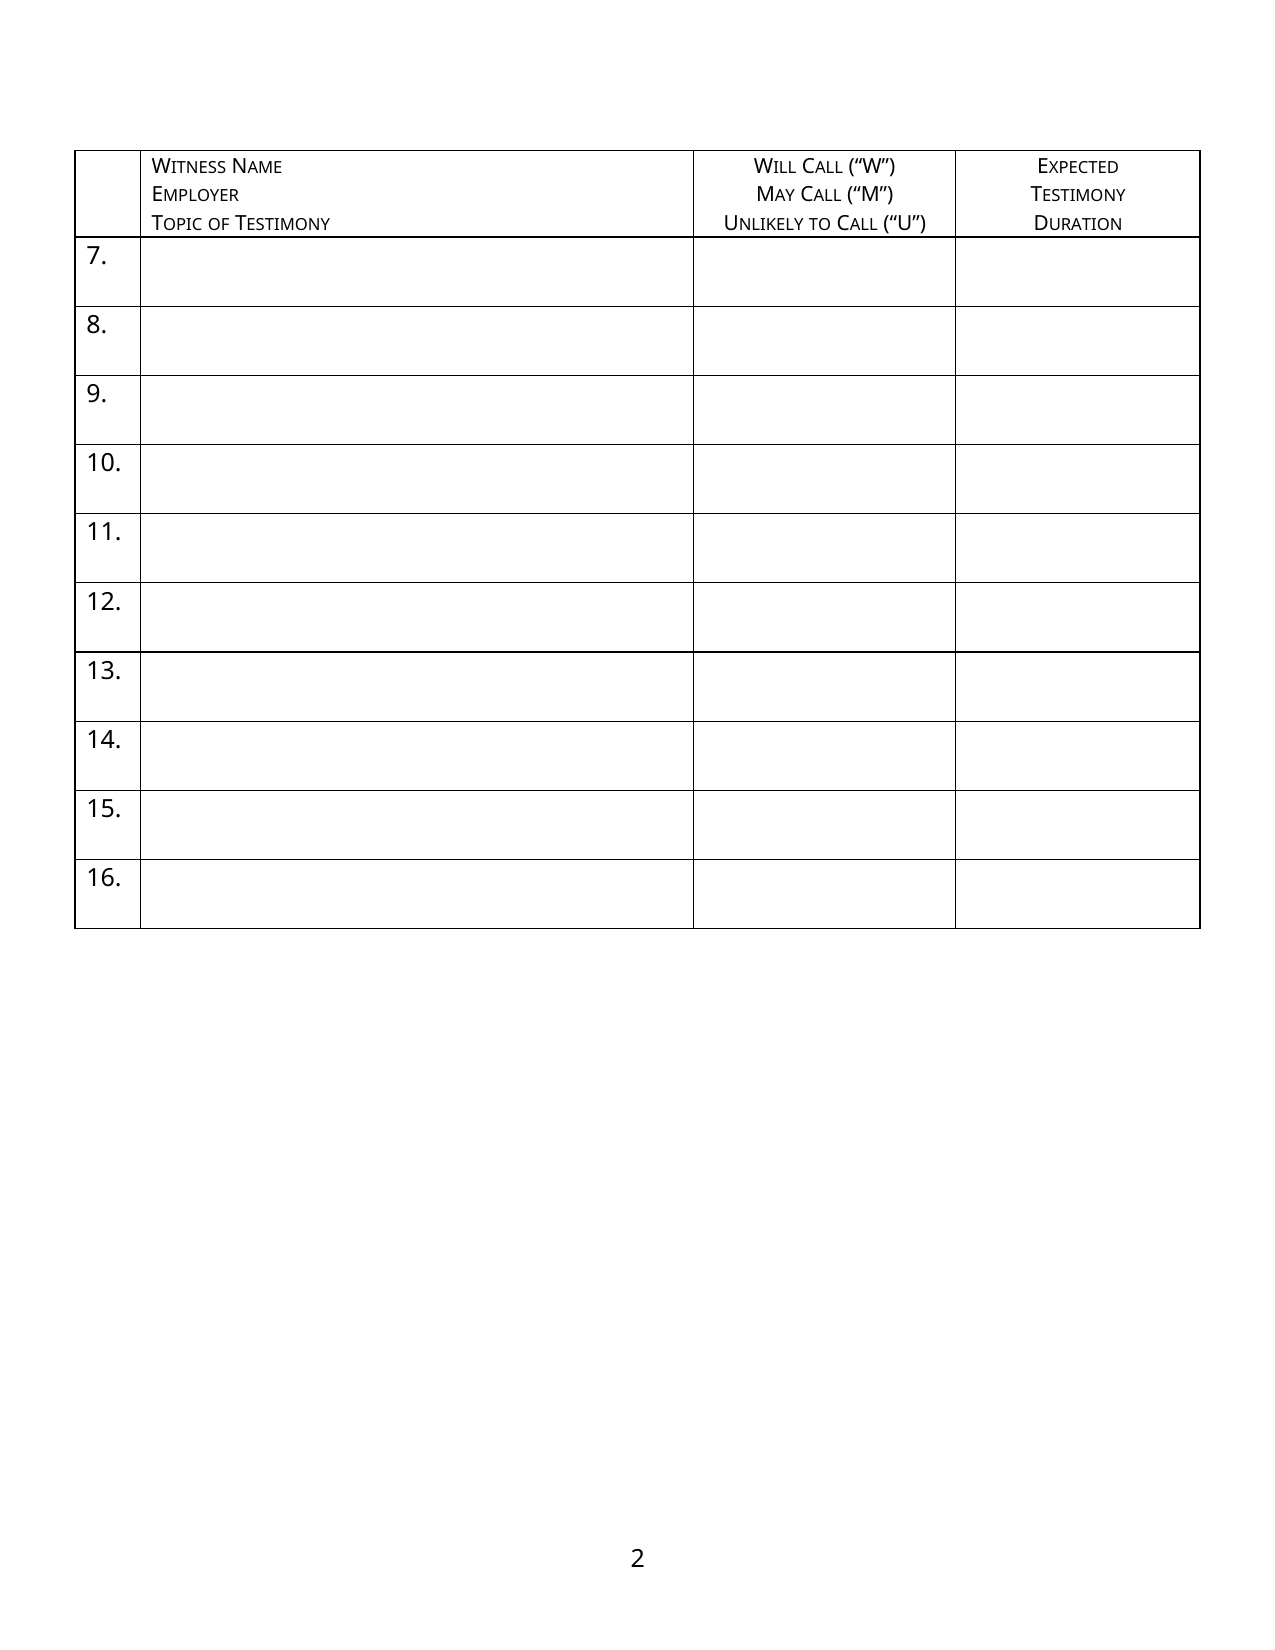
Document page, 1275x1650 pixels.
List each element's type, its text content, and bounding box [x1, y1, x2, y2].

table_cell [76, 722, 140, 790]
table_cell [956, 514, 1199, 582]
table_cell [694, 376, 955, 444]
table_cell [76, 653, 140, 721]
table_cell [956, 445, 1199, 513]
table_cell [956, 583, 1199, 651]
table_header [76, 151, 140, 236]
table_cell [76, 238, 140, 306]
table_cell [694, 514, 955, 582]
table_cell [956, 307, 1199, 375]
table_cell [141, 376, 693, 444]
table_cell [956, 722, 1199, 790]
table_header Expected Testimony Duration [956, 151, 1199, 236]
table_cell [694, 722, 955, 790]
table_cell [141, 583, 693, 651]
table_cell [76, 307, 140, 375]
table_cell [141, 238, 693, 306]
table_cell [76, 791, 140, 859]
table_cell [76, 583, 140, 651]
table_cell [694, 307, 955, 375]
table_cell [76, 514, 140, 582]
table_cell [76, 445, 140, 513]
table_cell [694, 583, 955, 651]
table_cell [694, 445, 955, 513]
table_cell [141, 307, 693, 375]
table_cell [141, 722, 693, 790]
table_header Witness Name Employer Topic of Testimony [141, 151, 693, 236]
table_header Will Call (“W”) May Call (“M”) Unlikely to Call (“U”) [694, 151, 955, 236]
table_cell [141, 514, 693, 582]
table_cell [76, 860, 140, 928]
table_cell [694, 238, 955, 306]
table_cell [956, 238, 1199, 306]
table_cell [141, 791, 693, 859]
table_cell [956, 376, 1199, 444]
table_cell [694, 791, 955, 859]
table_cell [76, 376, 140, 444]
table_cell [141, 860, 693, 928]
table_cell [141, 653, 693, 721]
table_cell [141, 445, 693, 513]
table_cell [694, 860, 955, 928]
table_cell [956, 860, 1199, 928]
table_cell [956, 791, 1199, 859]
table_cell [956, 653, 1199, 721]
table_cell [694, 653, 955, 721]
